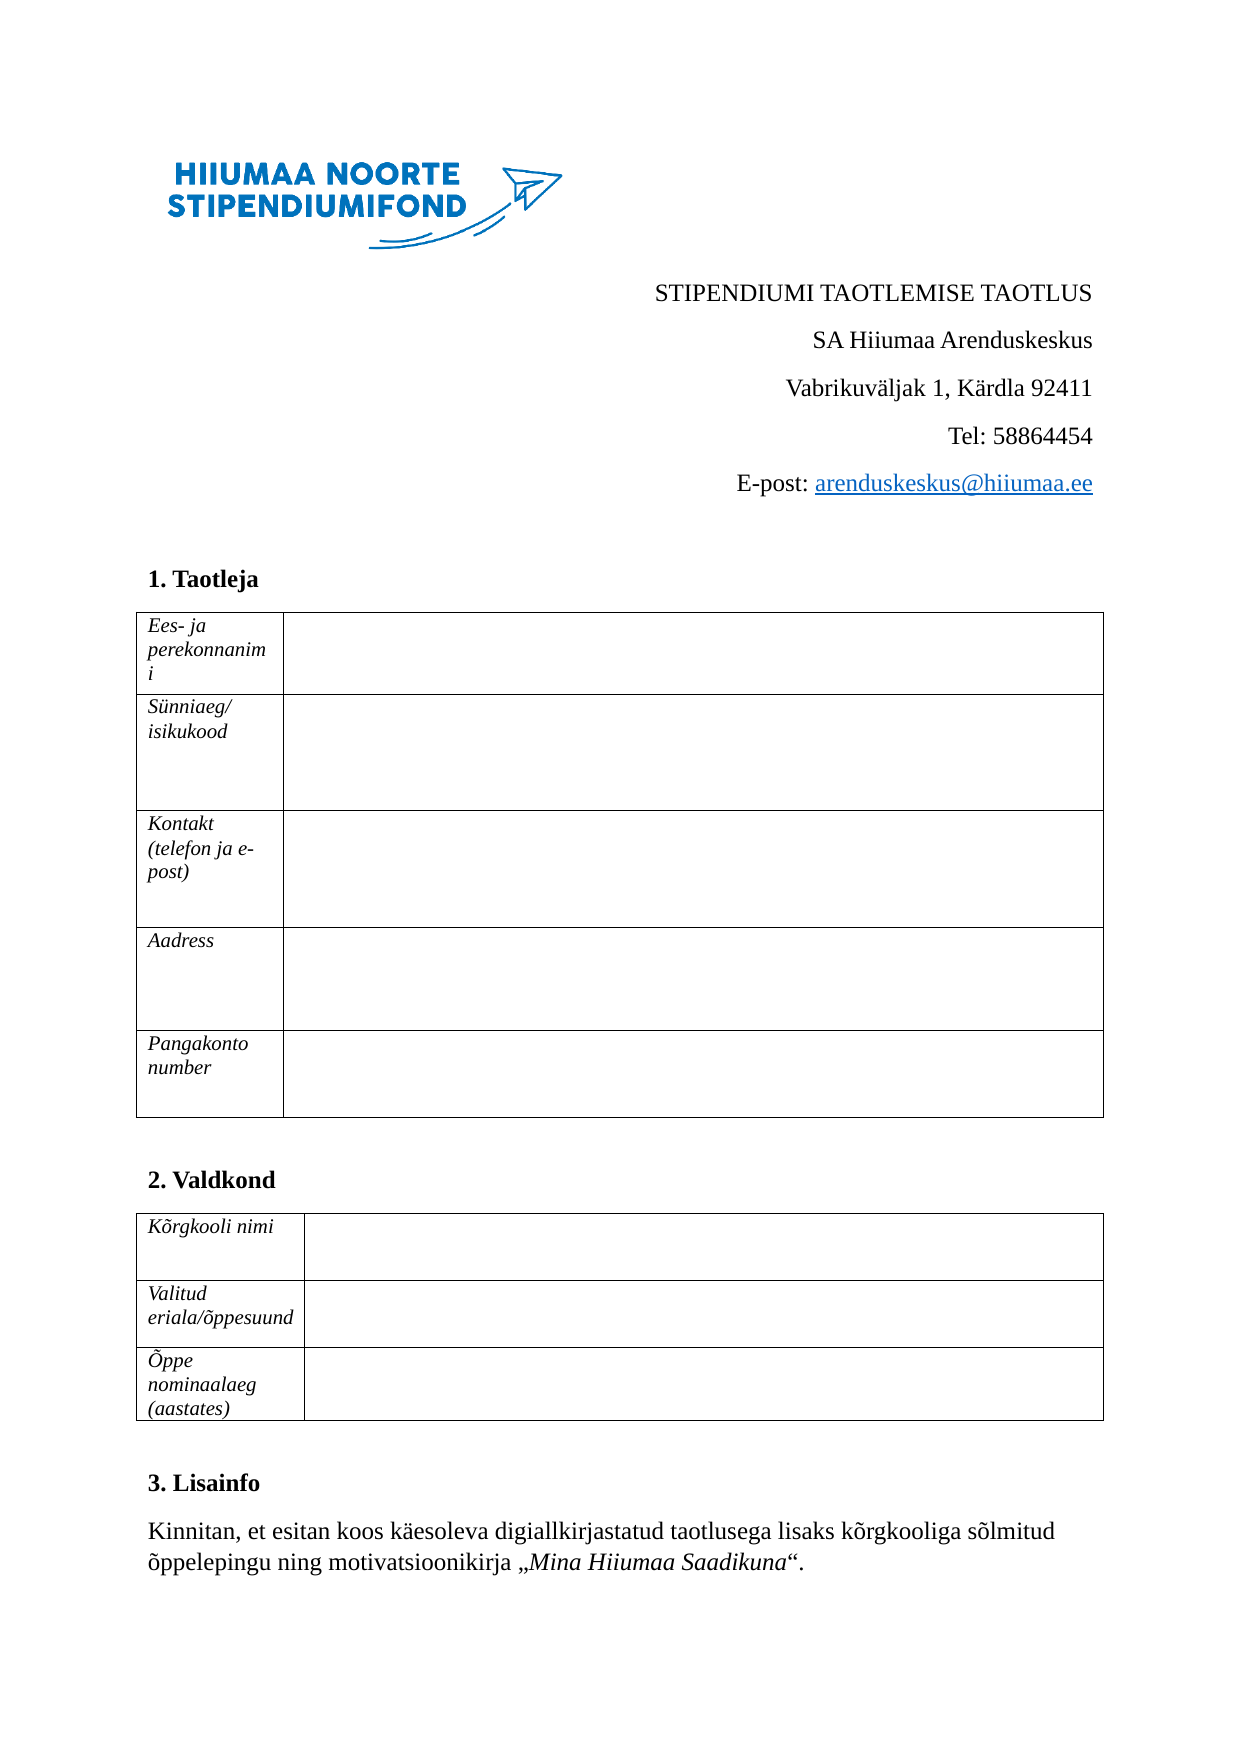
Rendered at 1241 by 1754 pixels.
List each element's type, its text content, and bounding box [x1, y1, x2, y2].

table_header Ees- ja perekonnanimi [137, 613, 283, 693]
table_cell Õppe nominaalaeg (aastates) [137, 1348, 304, 1420]
table_header [284, 613, 1103, 693]
picture [147, 147, 570, 259]
table_cell [305, 1281, 1103, 1347]
table_cell Valitud eriala/õppesuund [137, 1281, 304, 1347]
table_cell Sünniaeg/ isikukood [137, 695, 283, 810]
table_cell Kontakt (telefon ja e-post) [137, 811, 283, 927]
text Vabrikuväljak 1, Kärdla 92411 [148, 373, 1093, 402]
text 2. Valdkond [148, 1165, 1093, 1194]
table_cell [305, 1348, 1103, 1420]
table_cell Pangakonto number [137, 1031, 283, 1117]
text E-post: arenduskeskus@hiiumaa.ee [148, 468, 1093, 497]
text Tel: 58864454 [148, 421, 1093, 449]
table_cell Aadress [137, 928, 283, 1029]
table_cell [284, 695, 1103, 810]
table_cell [284, 811, 1103, 927]
text Kinnitan, et esitan koos käesoleva digiallkirjastatud taotlusega lisaks kõrgkooliga sõlmitud õppelepingu ning motivatsioonikirja „Mina Hiiumaa Saadikuna“. [148, 1516, 1093, 1576]
table_header Kõrgkooli nimi [137, 1214, 304, 1280]
text 1. Taotleja [148, 564, 1093, 593]
text SA Hiiumaa Arenduskeskus [148, 325, 1093, 354]
text STIPENDIUMI TAOTLEMISE TAOTLUS [148, 278, 1093, 306]
table_cell [284, 1031, 1103, 1117]
text 3. Lisainfo [148, 1468, 1093, 1497]
table_header [305, 1214, 1103, 1280]
table_cell [284, 928, 1103, 1029]
